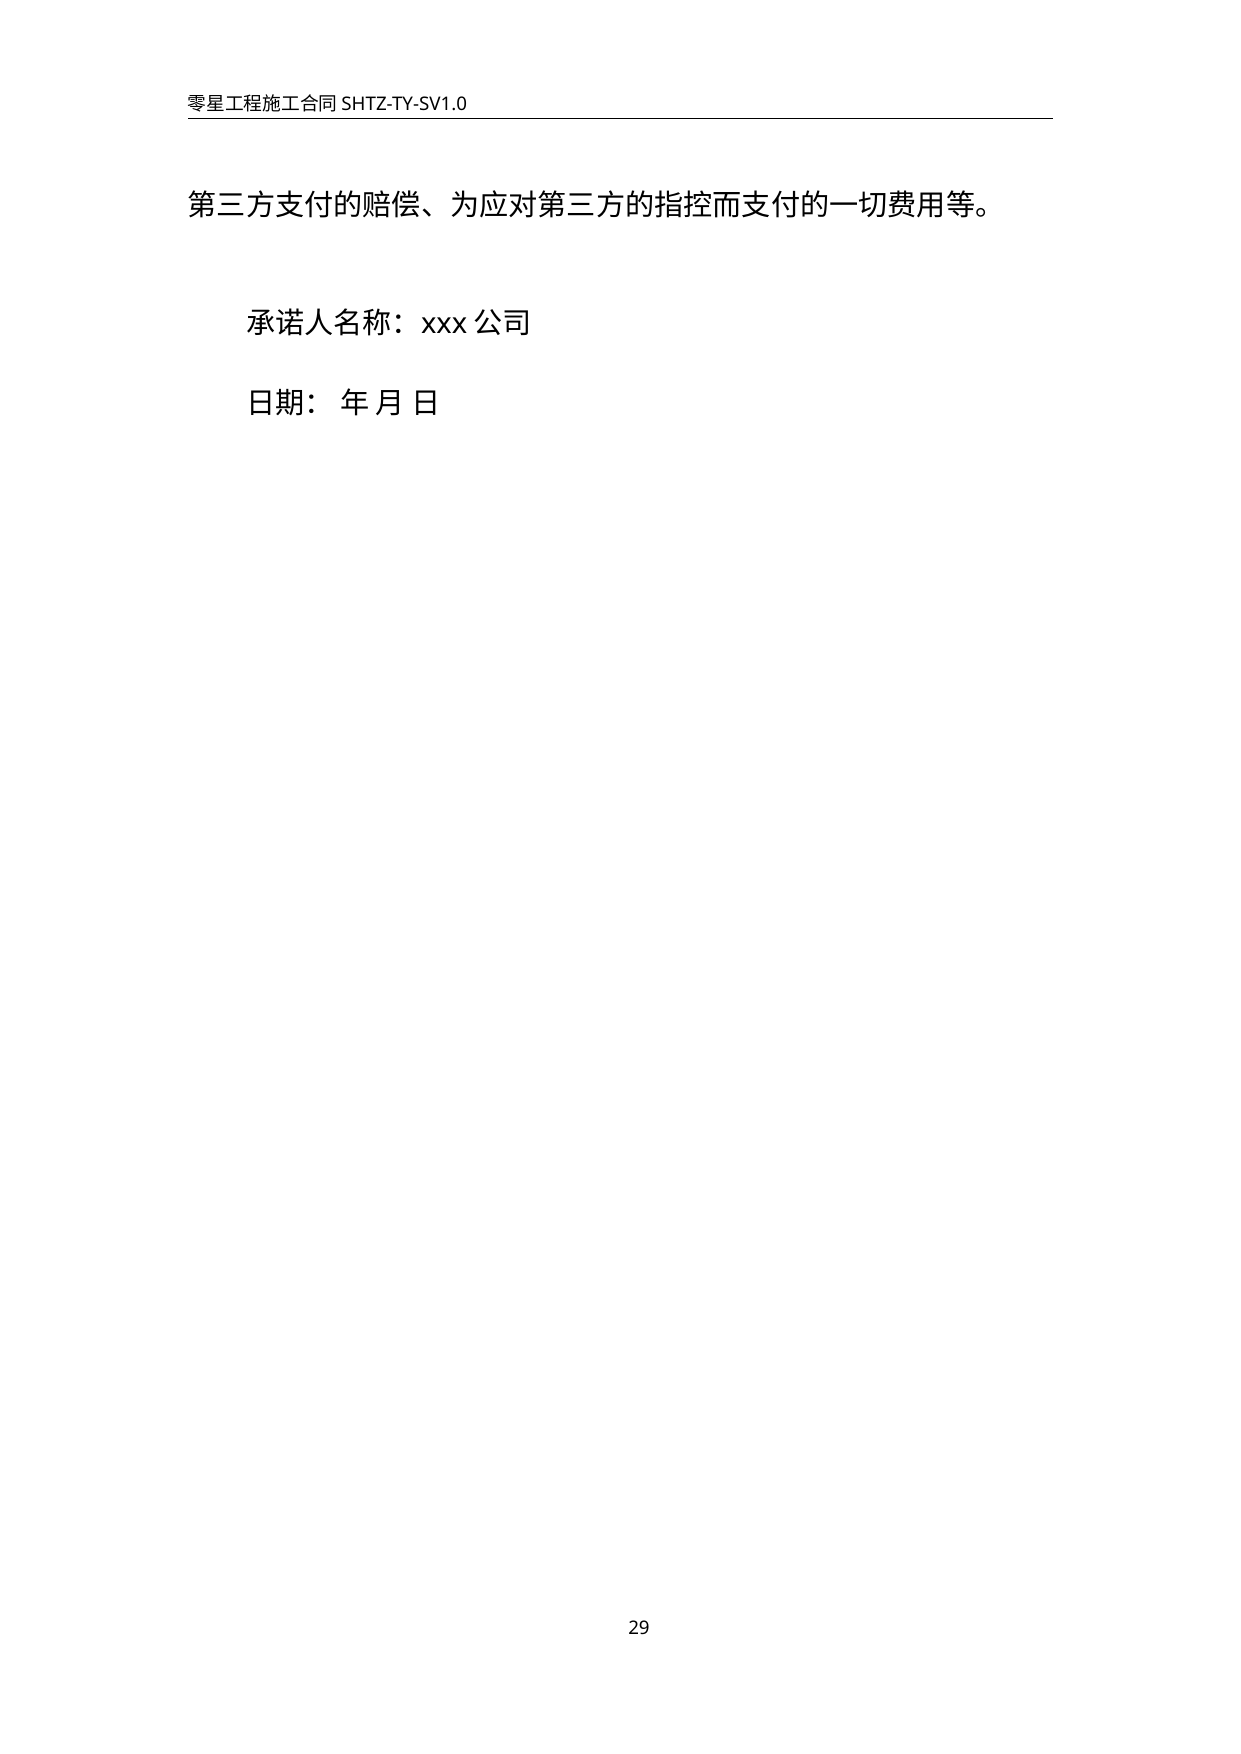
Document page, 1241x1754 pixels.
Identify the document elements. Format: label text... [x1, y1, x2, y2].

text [187, 163, 1053, 242]
text 承诺人名称：xxx公司 [187, 282, 1053, 361]
text 日期： 年 月 日 [187, 361, 1053, 440]
